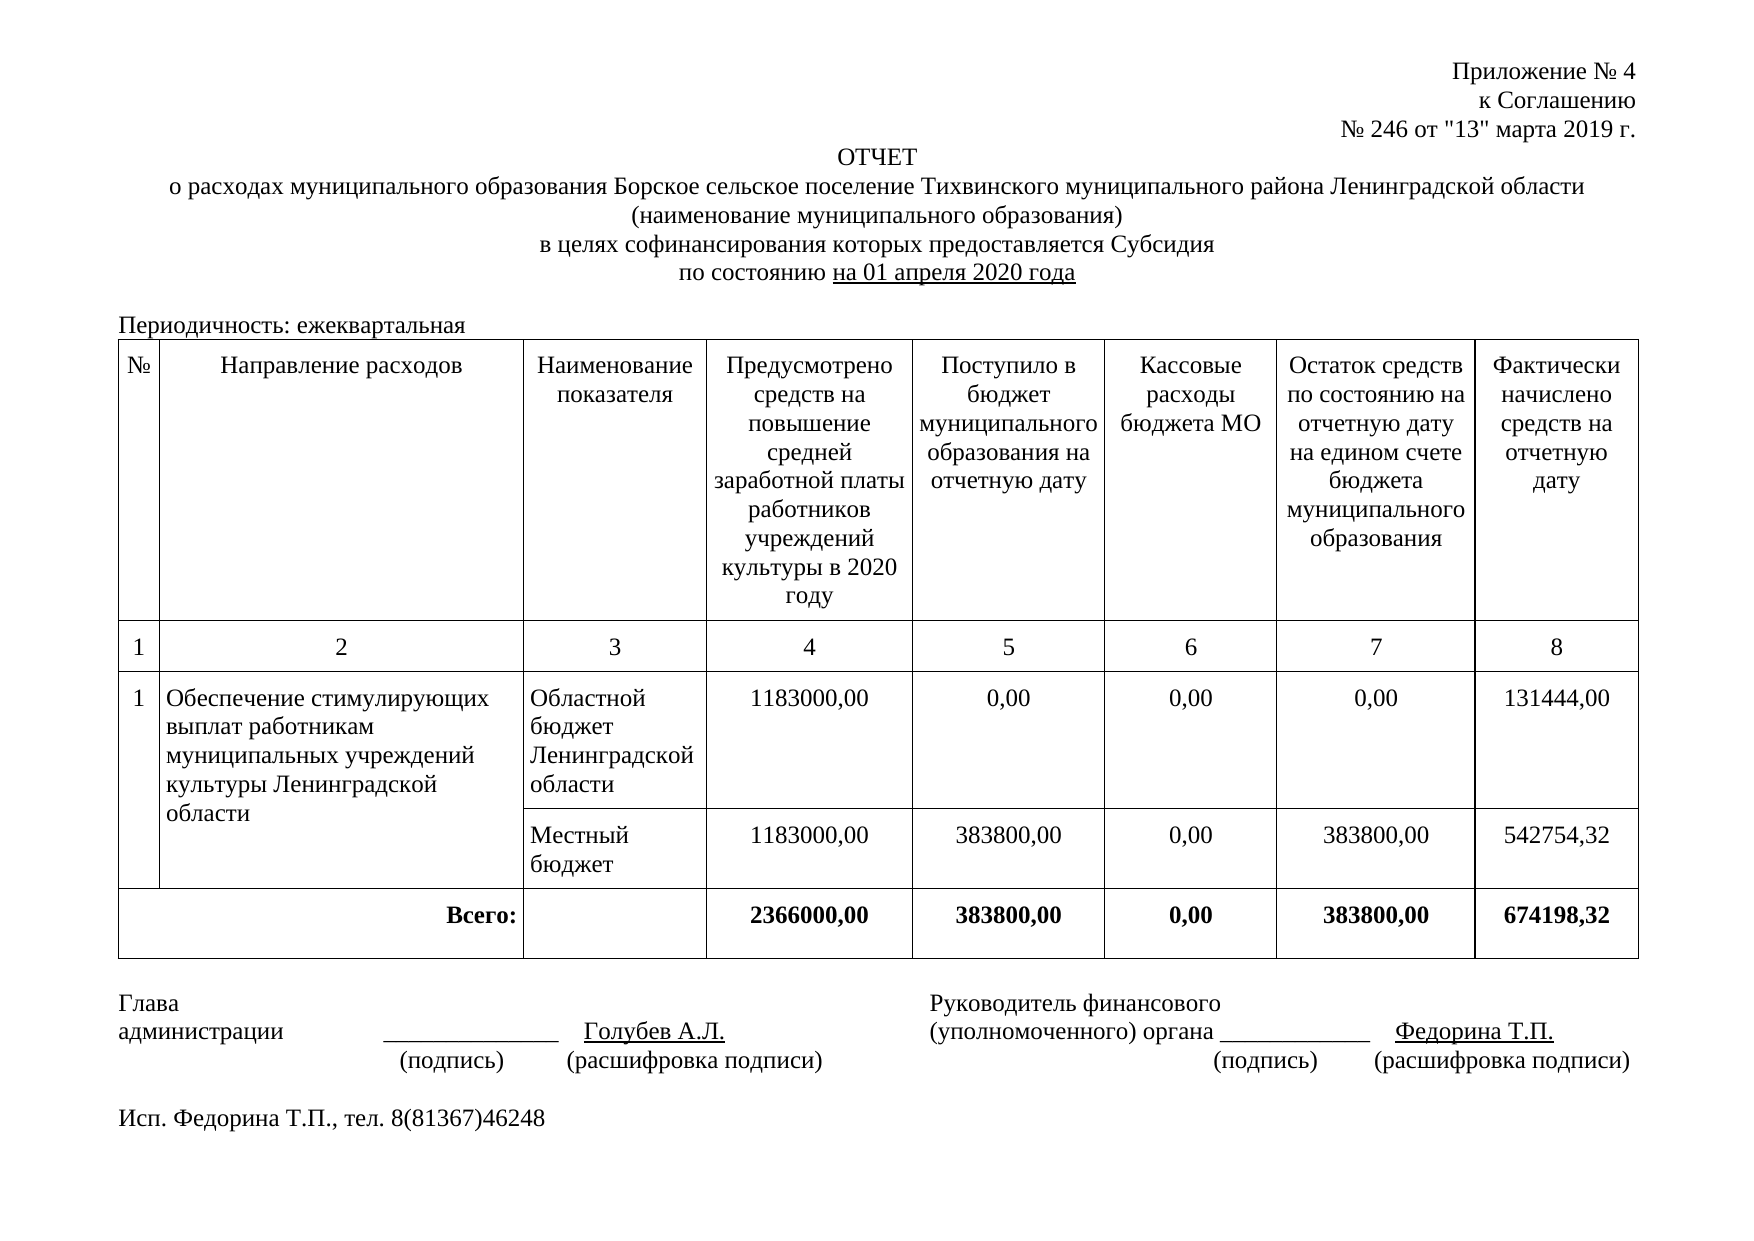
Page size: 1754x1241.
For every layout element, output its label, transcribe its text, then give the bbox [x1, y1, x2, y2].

table_cell 3 [524, 621, 706, 671]
text ОТЧЕТ [118, 142, 1636, 171]
table_cell 2366000,00 [707, 889, 912, 958]
table_cell 2 [160, 621, 523, 671]
table_cell 1 [119, 672, 159, 888]
table_header Направление расходов [160, 340, 523, 620]
text по состоянию на 01 апреля 2020 года [118, 257, 1636, 286]
text к Соглашению [118, 85, 1636, 114]
table_cell 674198,32 [1476, 889, 1638, 958]
table_cell Обеспечение стимулирующих выплат работникам муниципальных учреждений культуры Ленинградской области [160, 672, 523, 888]
text администрации ______________ Голубев А.Л. (уполномоченного) органа ____________ Федорина Т.П. [118, 1016, 1636, 1045]
table_cell 0,00 [1105, 672, 1276, 808]
text Периодичность: ежеквартальная [118, 310, 1636, 339]
table_cell 1183000,00 [707, 672, 912, 808]
table_cell 6 [1105, 621, 1276, 671]
text Исп. Федорина Т.П., тел. 8(81367)46248 [118, 1103, 1636, 1131]
table_cell 1183000,00 [707, 809, 912, 888]
table_cell 383800,00 [1277, 889, 1474, 958]
table_cell 383800,00 [913, 809, 1104, 888]
table_header Остаток средств по состоянию на отчетную дату на едином счете бюджета муниципального образования [1277, 340, 1474, 620]
table_cell 383800,00 [1277, 809, 1474, 888]
table_cell 131444,00 [1476, 672, 1638, 808]
table_header № [119, 340, 159, 620]
table_cell 8 [1476, 621, 1638, 671]
table_cell 7 [1277, 621, 1474, 671]
table_cell Всего: [119, 889, 523, 958]
table_header Предусмотрено средств на повышение средней заработной платы работников учреждений культуры в 2020 году [707, 340, 912, 620]
table_cell Областной бюджет Ленинградской области [524, 672, 706, 808]
text Приложение № 4 [118, 56, 1636, 85]
table_header Поступило в бюджет муниципального образования на отчетную дату [913, 340, 1104, 620]
table_cell 0,00 [913, 672, 1104, 808]
table_cell 5 [913, 621, 1104, 671]
text (наименование муниципального образования) [118, 200, 1636, 229]
table_cell 542754,32 [1476, 809, 1638, 888]
table_cell 0,00 [1277, 672, 1474, 808]
text о расходах муниципального образования Борское сельское поселение Тихвинского муниципального района Ленинградской области [118, 171, 1636, 200]
table_cell 0,00 [1105, 809, 1276, 888]
table_header Кассовые расходы бюджета МО [1105, 340, 1276, 620]
table_cell 0,00 [1105, 889, 1276, 958]
text Глава Руководитель финансового [118, 988, 1636, 1016]
text № 246 от "13" марта 2019 г. [118, 114, 1636, 142]
table_header Фактически начислено средств на отчетную дату [1476, 340, 1638, 620]
table_cell [524, 889, 706, 958]
table_cell Местный бюджет [524, 809, 706, 888]
table_cell 1 [119, 621, 159, 671]
text в целях софинансирования которых предоставляется Субсидия [118, 229, 1636, 257]
table_header Наименование показателя [524, 340, 706, 620]
table_cell 383800,00 [913, 889, 1104, 958]
text (подпись) (расшифровка подписи) (подпись) (расшифровка подписи) [118, 1045, 1636, 1074]
table_cell 4 [707, 621, 912, 671]
